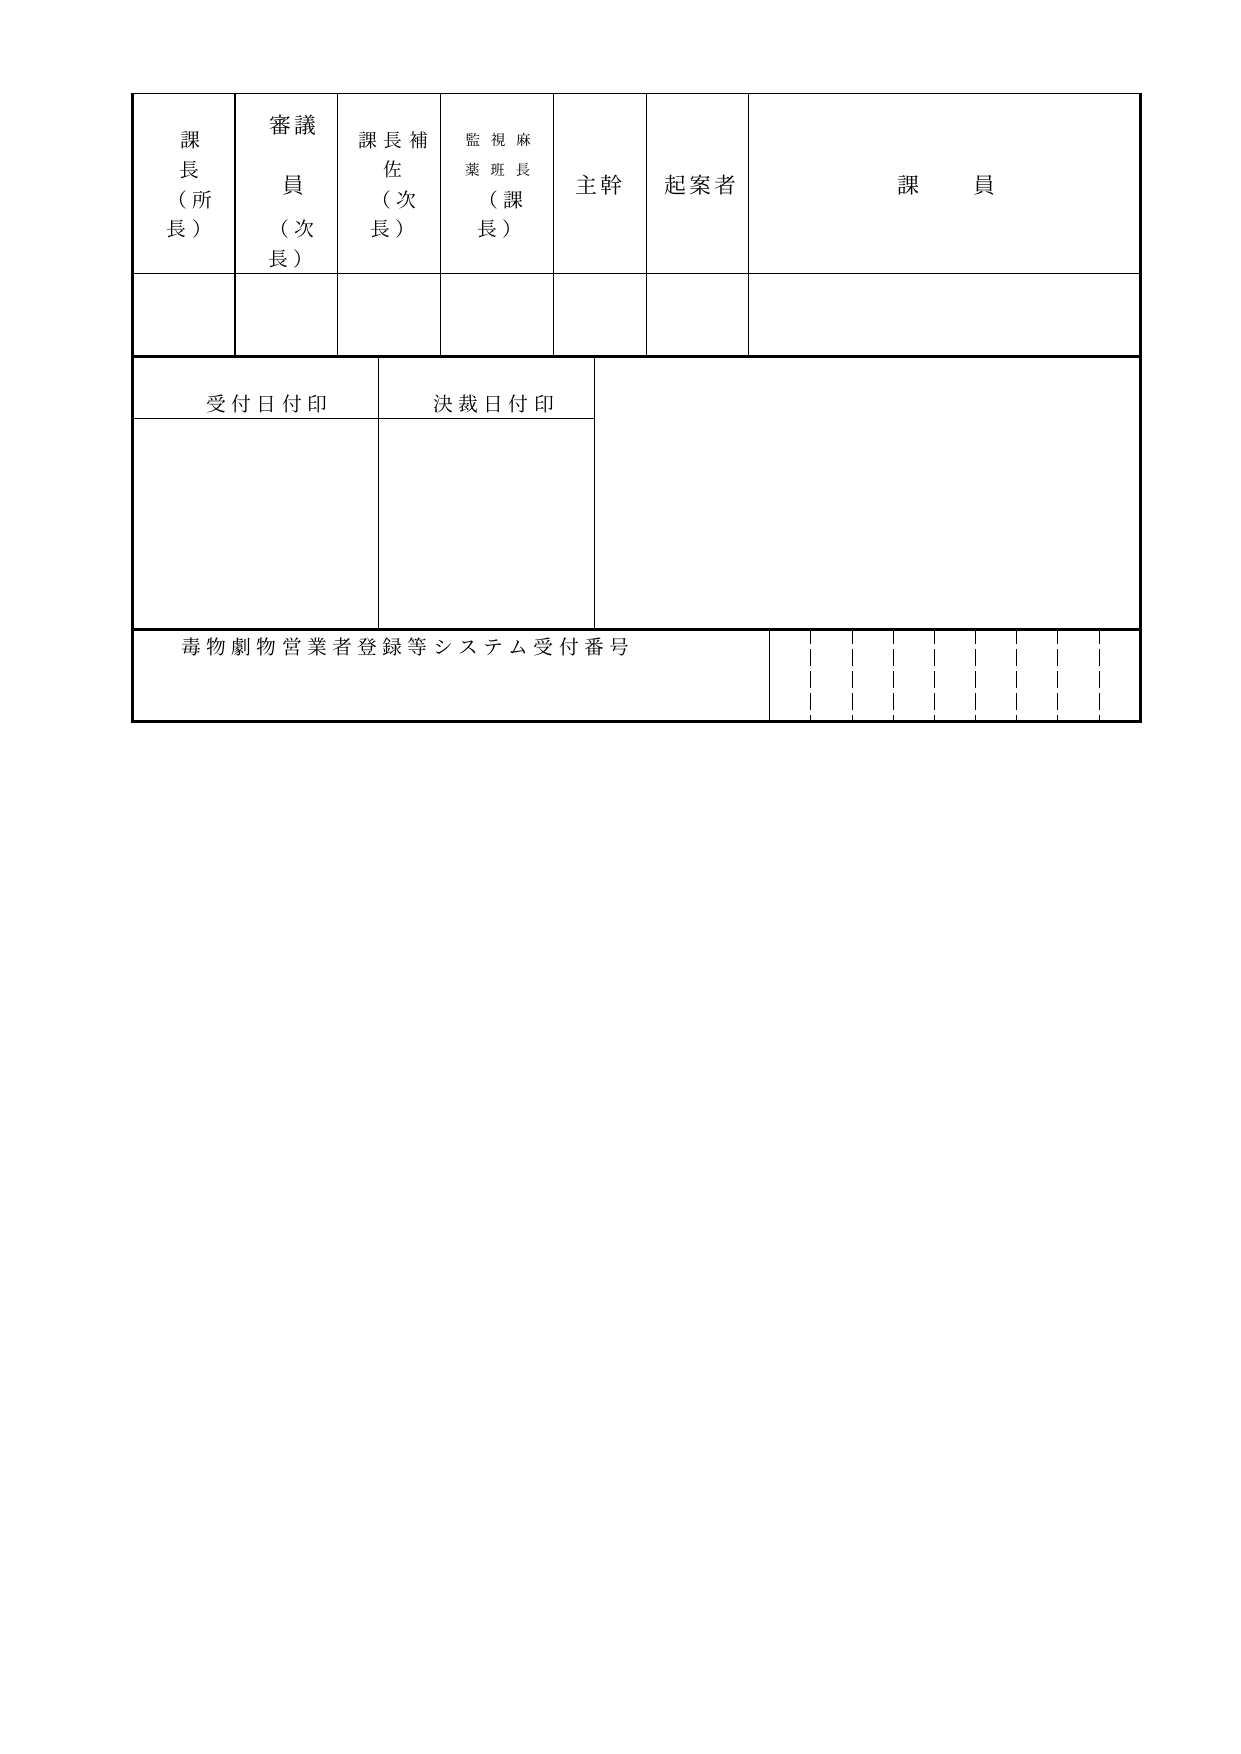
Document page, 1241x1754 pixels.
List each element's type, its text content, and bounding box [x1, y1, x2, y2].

table_cell 受付日付印 [134, 358, 378, 418]
table_cell [893, 631, 934, 720]
table_cell [934, 631, 976, 720]
table_cell [379, 419, 594, 627]
table_cell [647, 274, 748, 355]
table_cell [770, 631, 811, 720]
table_cell [134, 419, 378, 627]
table_cell 課 員 [749, 94, 1139, 273]
table_cell 監視麻薬班長 （課長） [441, 94, 553, 273]
table_cell [1017, 631, 1058, 720]
table_cell [236, 274, 337, 355]
table_cell [852, 631, 893, 720]
table_cell [338, 274, 440, 355]
table_cell [595, 358, 1139, 627]
table_cell [441, 274, 553, 355]
table_cell [554, 274, 646, 355]
table_cell 審議員 （次長） [236, 94, 337, 273]
table_cell 課長補佐 （次長） [338, 94, 440, 273]
table_cell [1058, 631, 1099, 720]
table_cell [811, 631, 852, 720]
table_cell 起案者 [647, 94, 748, 273]
table_cell [134, 274, 234, 355]
table_cell 毒物劇物営業者登録等システム受付番号 [134, 631, 769, 720]
table_cell [749, 274, 1139, 355]
table_cell 主幹 [554, 94, 646, 273]
table_cell 決裁日付印 [379, 358, 594, 418]
table_cell [1099, 631, 1139, 720]
table_cell [976, 631, 1017, 720]
table_cell 課 長 （所長） [134, 94, 234, 273]
